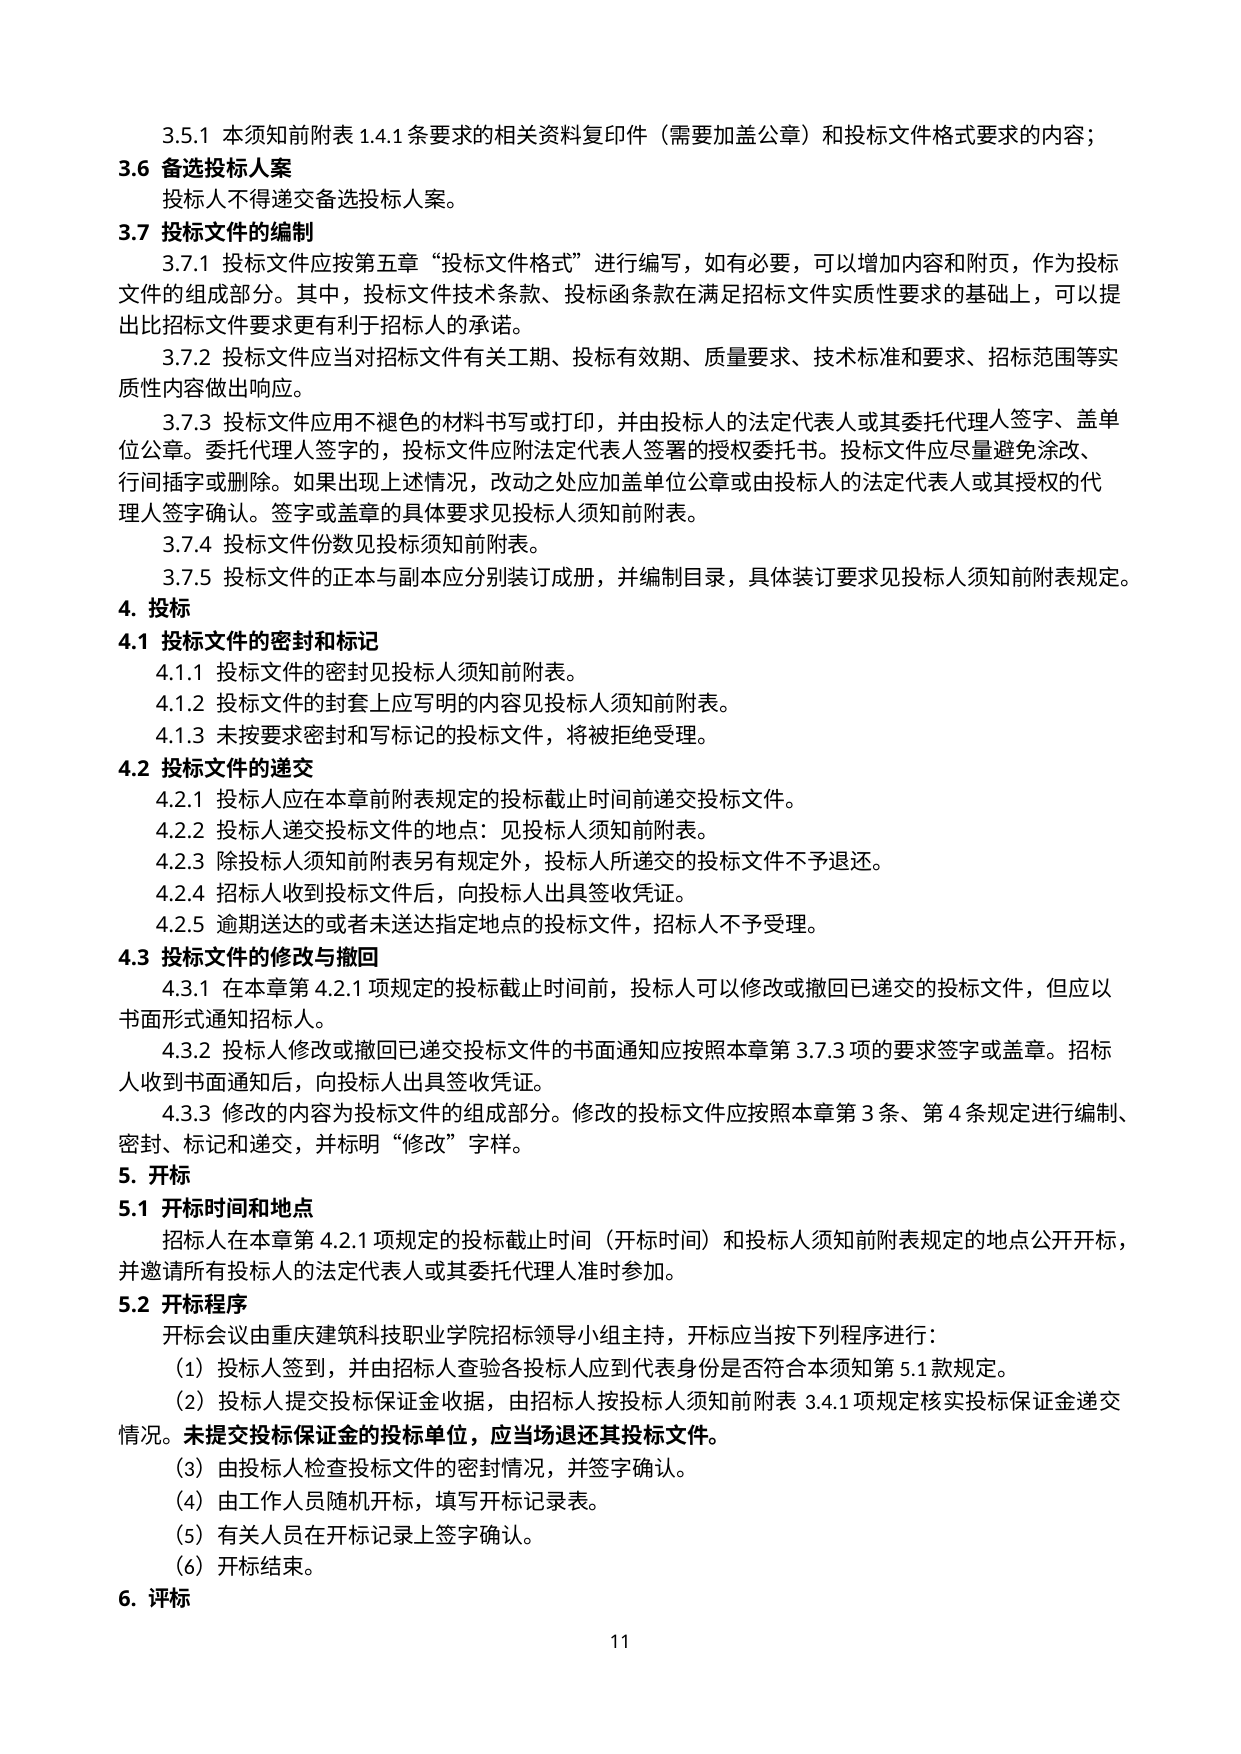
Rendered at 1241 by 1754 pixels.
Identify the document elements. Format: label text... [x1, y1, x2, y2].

text 4.3.1 在本章第4.2.1项规定的投标截止时间前，投标人可以修改或撤回已递交的投标文件，但应以书面形式通知招标人。 [118, 971, 1122, 1034]
subtitle 4.2 投标文件的递交 [118, 751, 1122, 782]
text 4.1.2 投标文件的封套上应写明的内容见投标人须知前附表。 [156, 687, 1122, 718]
text 3.7.1 投标文件应按第五章“投标文件格式”进行编写，如有必要，可以增加内容和附页，作为投标文件的组成部分。其中，投标文件技术条款、投标函条款在满足招标文件实质性要求的基础上，可以提出比招标文件要求更有利于招标人的承诺。 [118, 246, 1122, 340]
text （2）投标人提交投标保证金收据，由招标人按投标人须知前附表3.4.1项规定核实投标保证金递交情况。未提交投标保证金的投标单位，应当场退还其投标文件。 [118, 1383, 1122, 1450]
subtitle 6. 评标 [118, 1581, 1122, 1612]
subtitle 5.1 开标时间和地点 [118, 1192, 1122, 1223]
text 3.5.1 本须知前附表1.4.1条要求的相关资料复印件（需要加盖公章）和投标文件格式要求的内容； [118, 118, 1122, 149]
text 4.1.1 投标文件的密封见投标人须知前附表。 [156, 656, 1122, 687]
text （3）由投标人检查投标文件的密封情况，并签字确认。 [118, 1450, 1122, 1483]
subtitle 3.6 备选投标人案 [118, 151, 1122, 182]
text 投标人不得递交备选投标人案。 [118, 182, 1122, 213]
text 3.7.4 投标文件份数见投标须知前附表。 [118, 528, 1139, 559]
text 开标会议由重庆建筑科技职业学院招标领导小组主持，开标应当按下列程序进行： [118, 1318, 1122, 1350]
text 3.7.3 投标文件应用不褪色的材料书写或打印，并由投标人的法定代表人或其委托代理人签字、盖单位公章。委托代理人签字的，投标文件应附法定代表人签署的授权委托书。投标文件应尽量避免涂改、行间插字或删除。如果出现上述情况，改动之处应加盖单位公章或由投标人的法定代表人或其授权的代理人签字确认。签字或盖章的具体要求见投标人须知前附表。 [118, 403, 1122, 528]
subtitle 4.1 投标文件的密封和标记 [118, 624, 1122, 656]
text 4.3.2 投标人修改或撤回已递交投标文件的书面通知应按照本章第3.7.3项的要求签字或盖章。招标人收到书面通知后，向投标人出具签收凭证。 [118, 1034, 1122, 1096]
text 4.1.3 未按要求密封和写标记的投标文件，将被拒绝受理。 [119, 718, 1122, 749]
subtitle 4.3 投标文件的修改与撤回 [118, 940, 1122, 971]
subtitle 5. 开标 [118, 1159, 1122, 1190]
text （6）开标结束。 [118, 1550, 1122, 1581]
text 4.2.5 逾期送达的或者未送达指定地点的投标文件，招标人不予受理。 [156, 907, 1122, 938]
text 招标人在本章第 4.2.1项规定的投标截止时间（开标时间）和投标人须知前附表规定的地点公开开标，并邀请所有投标人的法定代表人或其委托代理人准时参加。 [118, 1223, 1122, 1286]
subtitle 3.7 投标文件的编制 [118, 215, 1122, 246]
text 4.2.2 投标人递交投标文件的地点：见投标人须知前附表。 [156, 813, 1122, 845]
text （4）由工作人员随机开标，填写开标记录表。 [118, 1483, 1122, 1516]
text （1）投标人签到，并由招标人查验各投标人应到代表身份是否符合本须知第5.1款规定。 [118, 1350, 1122, 1383]
text 3.7.2 投标文件应当对招标文件有关工期、投标有效期、质量要求、技术标准和要求、招标范围等实质性内容做出响应。 [118, 340, 1122, 403]
text （5）有关人员在开标记录上签字确认。 [118, 1516, 1122, 1550]
text 4.3.3 修改的内容为投标文件的组成部分。修改的投标文件应按照本章第3条、第4条规定进行编制、密封、标记和递交，并标明“修改”字样。 [118, 1096, 1122, 1159]
text 4.2.3 除投标人须知前附表另有规定外，投标人所递交的投标文件不予退还。 [156, 845, 1122, 876]
text 4.2.4 招标人收到投标文件后，向投标人出具签收凭证。 [156, 876, 1122, 907]
text 3.7.5 投标文件的正本与副本应分别装订成册，并编制目录，具体装订要求见投标人须知前附表规定。 [118, 560, 1133, 591]
subtitle 4. 投标 [118, 591, 1122, 623]
subtitle 5.2 开标程序 [118, 1287, 1122, 1318]
text 4.2.1 投标人应在本章前附表规定的投标截止时间前递交投标文件。 [156, 782, 1122, 813]
